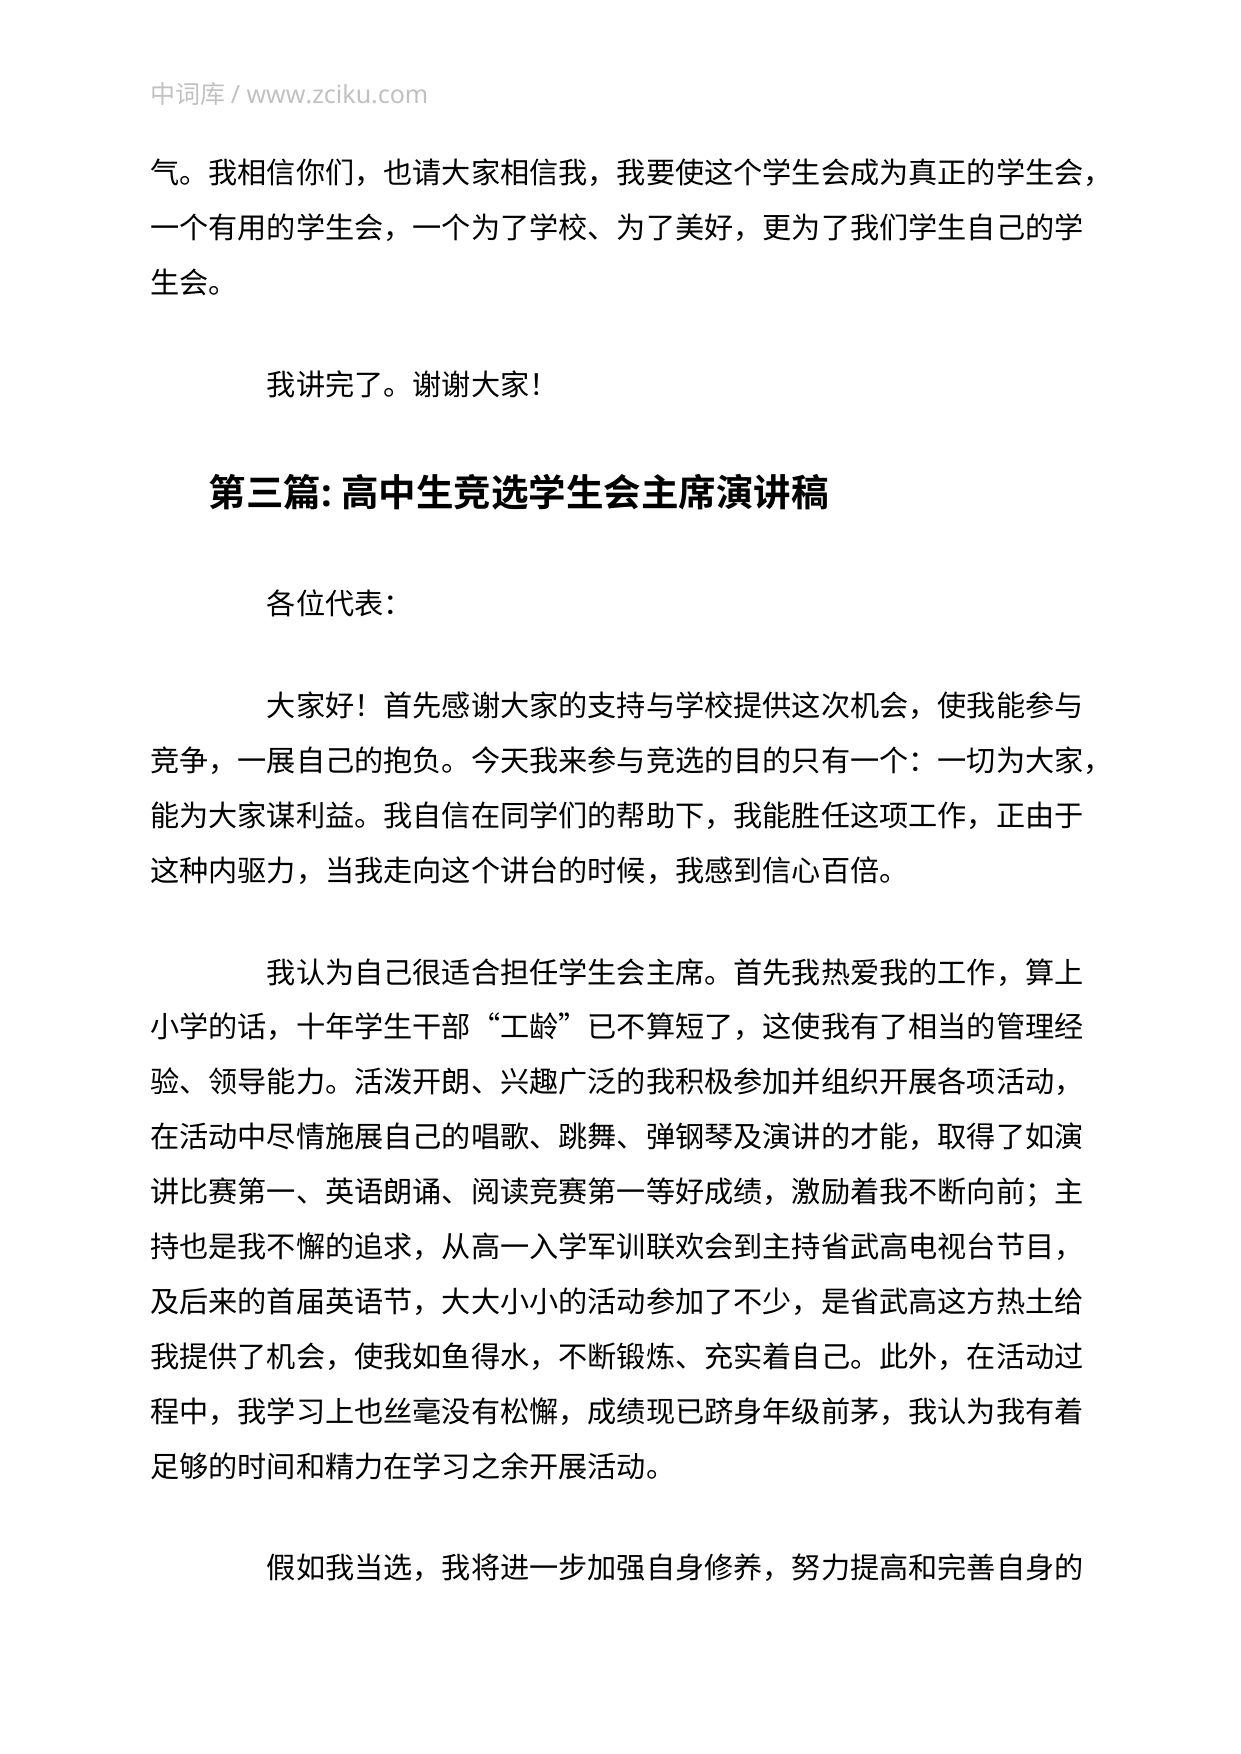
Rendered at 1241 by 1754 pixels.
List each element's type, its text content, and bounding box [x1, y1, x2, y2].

text 第三篇: 高中生竞选学生会主席演讲稿 [150, 463, 1090, 518]
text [150, 1545, 1090, 1587]
text 我认为自己很适合担任学生会主席。首先我热爱我的工作，算上小学的话，十年学生干部“工龄”已不算短了，这使我有了相当的管理经验、领导能力。活泼开朗、兴趣广泛的我积极参加并组织开展各项活动，在活动中尽情施展自己的唱歌、跳舞、弹钢琴及演讲的才能，取得了如演讲比赛第一、英语朗诵、阅读竞赛第一等好成绩，激励着我不断向前；主持也是我不懈的追求，从高一入学军训联欢会到主持省武高电视台节目，及后来的首届英语节，大大小小的活动参加了不少，是省武高这方热土给我提供了机会，使我如鱼得水，不断锻炼、充实着自己。此外，在活动过程中，我学习上也丝毫没有松懈，成绩现已跻身年级前茅，我认为我有着足够的时间和精力在学习之余开展活动。 [150, 949, 1090, 1486]
text 各位代表： [150, 581, 1090, 623]
text 大家好！首先感谢大家的支持与学校提供这次机会，使我能参与竞争，一展自己的抱负。今天我来参与竞选的目的只有一个：一切为大家，能为大家谋利益。我自信在同学们的帮助下，我能胜任这项工作，正由于这种内驱力，当我走向这个讲台的时候，我感到信心百倍。 [150, 683, 1090, 890]
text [150, 150, 1090, 302]
text 我讲完了。谢谢大家！ [150, 362, 1090, 404]
